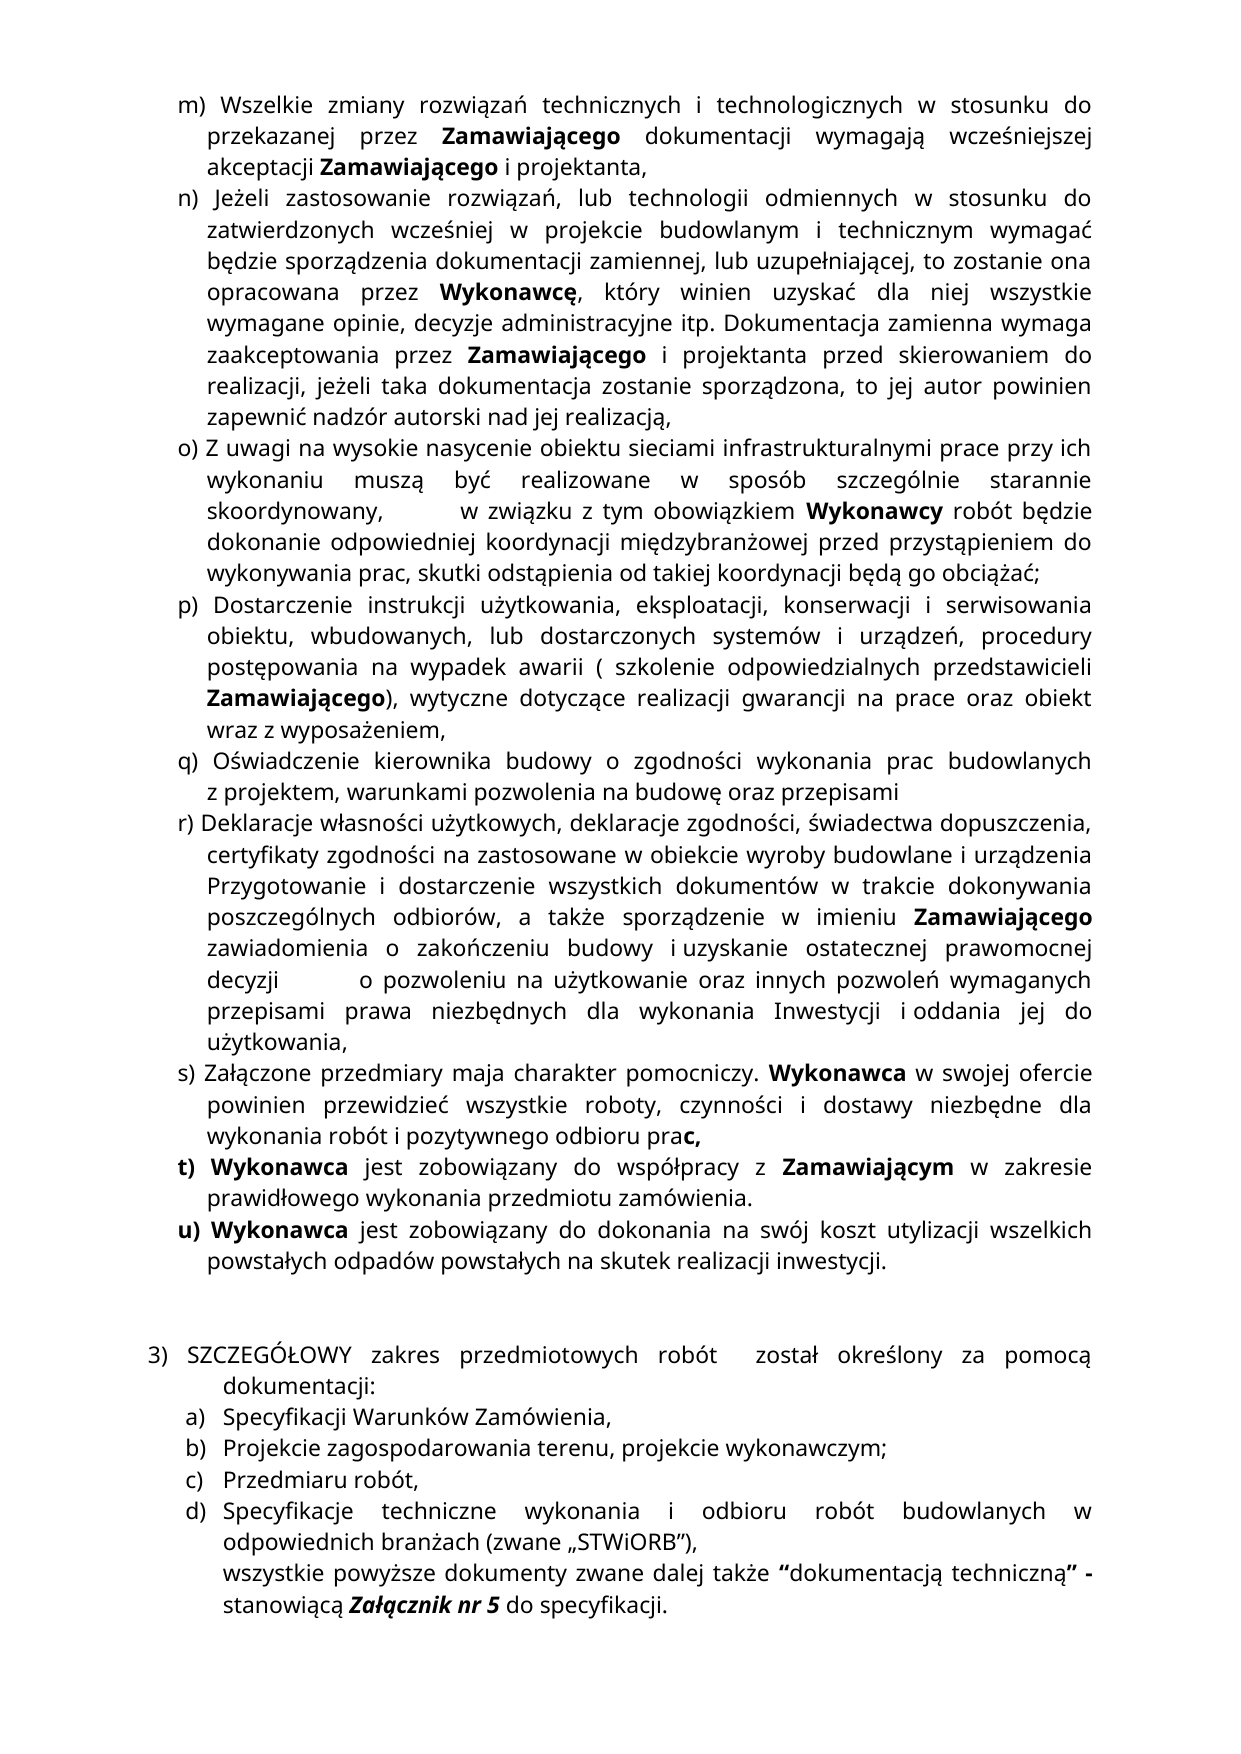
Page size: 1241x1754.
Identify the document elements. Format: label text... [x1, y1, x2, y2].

text r) Deklaracje własności użytkowych, deklaracje zgodności, świadectwa dopuszczenia, certyfikaty zgodności na zastosowane w obiekcie wyroby budowlane i urządzenia Przygotowanie i dostarczenie wszystkich dokumentów w trakcie dokonywania poszczególnych odbiorów, a także sporządzenie w imieniu Zamawiającego zawiadomienia o zakończeniu budowy i uzyskanie ostatecznej prawomocnej decyzji o pozwoleniu na użytkowanie oraz innych pozwoleń wymaganych przepisami prawa niezbędnych dla wykonania Inwestycji i oddania jej do użytkowania, [177, 807, 1093, 1057]
text q) Oświadczenie kierownika budowy o zgodności wykonania prac budowlanych z projektem, warunkami pozwolenia na budowę oraz przepisami [177, 745, 1093, 807]
text wszystkie powyższe dokumenty zwane dalej także “dokumentacją techniczną” - stanowiącą Załącznik nr 5 do specyfikacji. [223, 1557, 1093, 1620]
text 3) SZCZEGÓŁOWY zakres przedmiotowych robót został określony za pomocą dokumentacji: [148, 1339, 1093, 1401]
text n) Jeżeli zastosowanie rozwiązań, lub technologii odmiennych w stosunku do zatwierdzonych wcześniej w projekcie budowlanym i technicznym wymagać będzie sporządzenia dokumentacji zamiennej, lub uzupełniającej, to zostanie ona opracowana przez Wykonawcę, który winien uzyskać dla niej wszystkie wymagane opinie, decyzje administracyjne itp. Dokumentacja zamienna wymaga zaakceptowania przez Zamawiającego i projektanta przed skierowaniem do realizacji, jeżeli taka dokumentacja zostanie sporządzona, to jej autor powinien zapewnić nadzór autorski nad jej realizacją, [177, 182, 1093, 432]
text t) Wykonawca jest zobowiązany do współpracy z Zamawiającym w zakresie prawidłowego wykonania przedmiotu zamówienia. [177, 1151, 1093, 1214]
text u) Wykonawca jest zobowiązany do dokonania na swój koszt utylizacji wszelkich powstałych odpadów powstałych na skutek realizacji inwestycji. [177, 1214, 1093, 1276]
text m) Wszelkie zmiany rozwiązań technicznych i technologicznych w stosunku do przekazanej przez Zamawiającego dokumentacji wymagają wcześniejszej akceptacji Zamawiającego i projektanta, [177, 89, 1093, 182]
list Specyfikacje techniczne wykonania i odbioru robót budowlanych w odpowiednich branżach (zwane „STWiORB”), [185, 1495, 1093, 1557]
text s) Załączone przedmiary maja charakter pomocniczy. Wykonawca w swojej ofercie powinien przewidzieć wszystkie roboty, czynności i dostawy niezbędne dla wykonania robót i pozytywnego odbioru prac, [177, 1057, 1093, 1151]
text o) Z uwagi na wysokie nasycenie obiektu sieciami infrastrukturalnymi prace przy ich wykonaniu muszą być realizowane w sposób szczególnie starannie skoordynowany, w związku z tym obowiązkiem Wykonawcy robót będzie dokonanie odpowiedniej koordynacji międzybranżowej przed przystąpieniem do wykonywania prac, skutki odstąpienia od takiej koordynacji będą go obciążać; [177, 432, 1093, 589]
text p) Dostarczenie instrukcji użytkowania, eksploatacji, konserwacji i serwisowania obiektu, wbudowanych, lub dostarczonych systemów i urządzeń, procedury postępowania na wypadek awarii ( szkolenie odpowiedzialnych przedstawicieli Zamawiającego), wytyczne dotyczące realizacji gwarancji na prace oraz obiekt wraz z wyposażeniem, [177, 589, 1093, 745]
list Specyfikacji Warunków Zamówienia, [185, 1401, 1093, 1432]
list Przedmiaru robót, [185, 1464, 1093, 1495]
list Projekcie zagospodarowania terenu, projekcie wykonawczym; [185, 1432, 1093, 1464]
